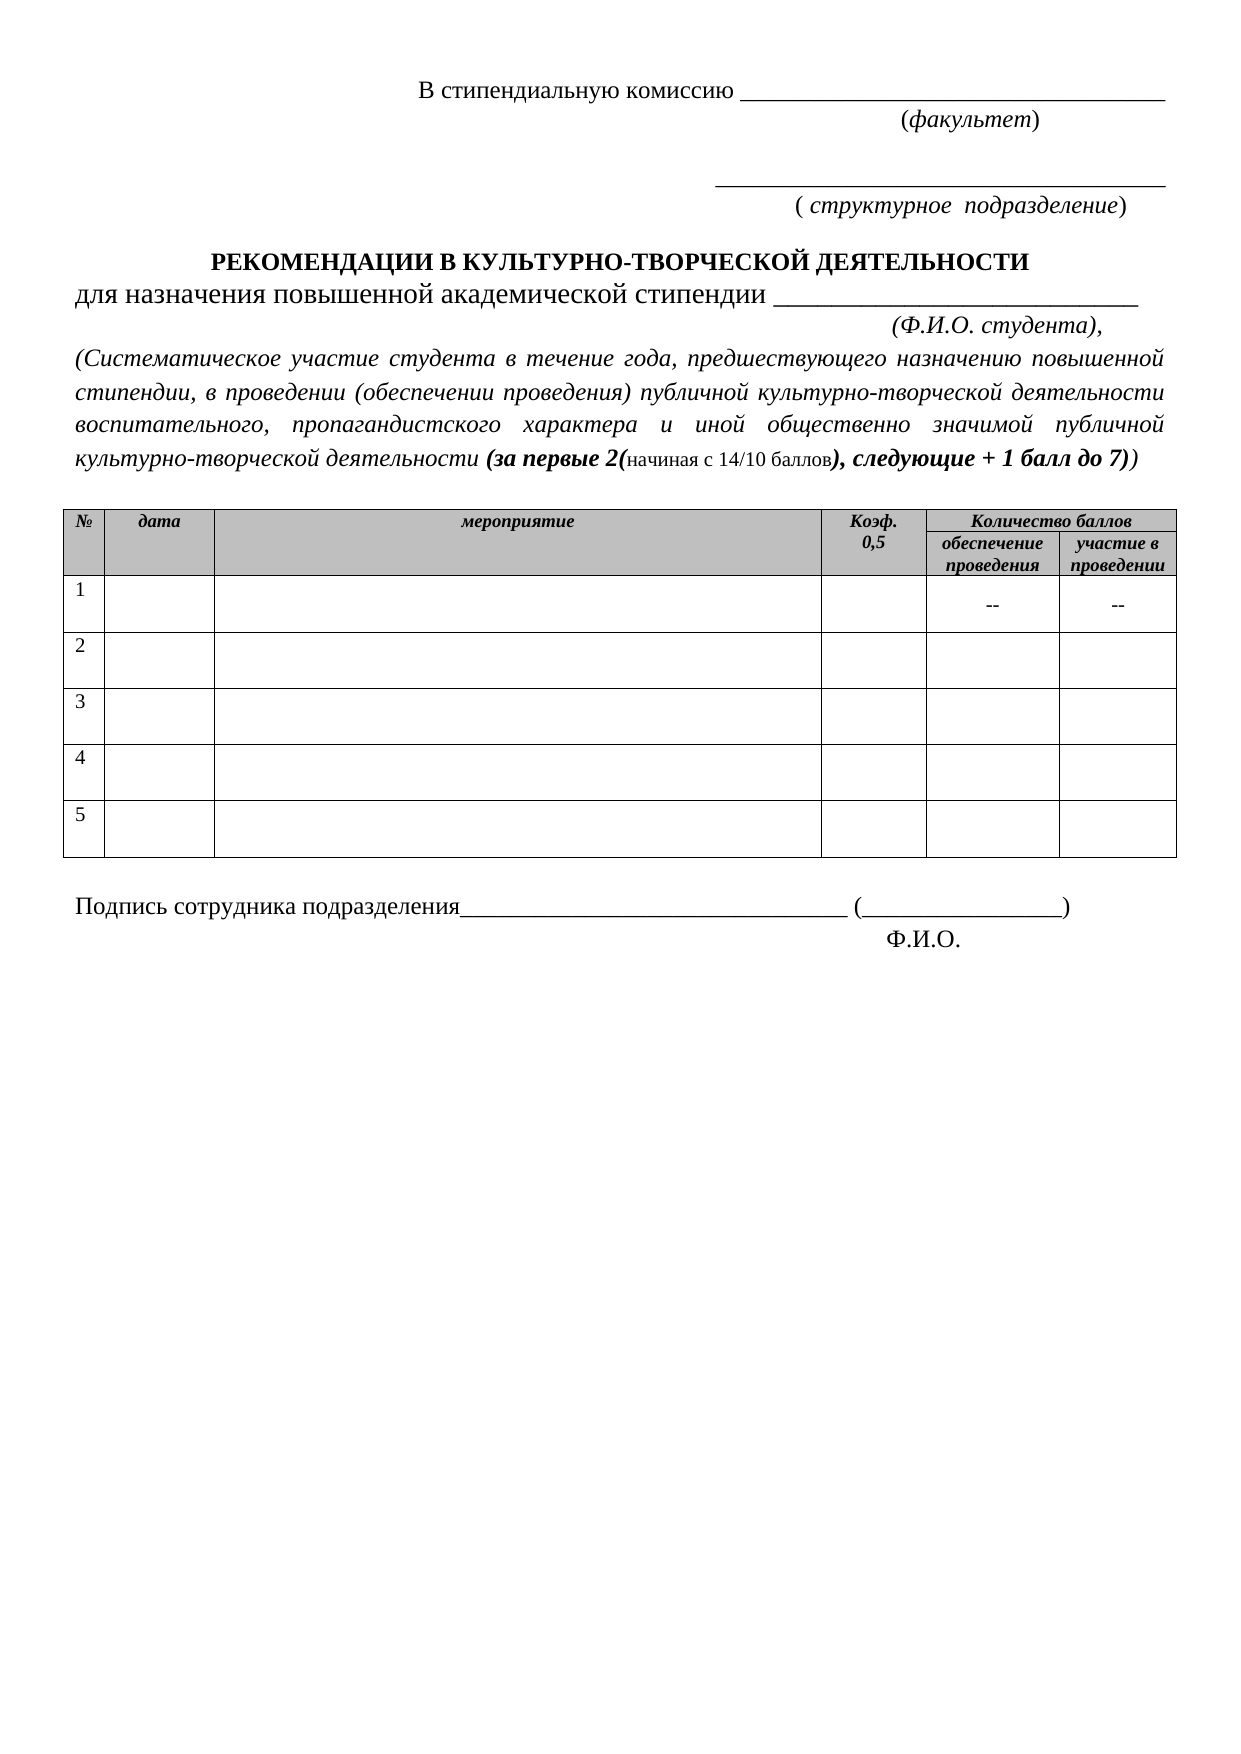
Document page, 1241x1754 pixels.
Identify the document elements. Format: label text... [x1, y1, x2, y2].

table_cell [215, 576, 821, 632]
table_cell 1 [64, 576, 104, 632]
table_cell [105, 801, 214, 857]
text В стипендиальную комиссию __________________________________ [222, 75, 1165, 104]
table_cell [927, 745, 1059, 800]
text (Ф.И.О. студента), [75, 310, 1165, 338]
text Ф.И.О. [75, 924, 1165, 952]
text (Систематическое участие студента в течение года, предшествующего назначению повышенной стипендии, в проведении (обеспечении проведения) публичной культурно-творческой деятельности воспитательного, пропагандистского характера и иной общественно значимой публичной культурно-творческой деятельности (за первые 2(начиная с 14/10 баллов), следующие + 1 балл до 7)) [75, 343, 1165, 471]
text Подпись сотрудника подразделения_______________________________ (________________) [75, 891, 1165, 919]
text РЕКОМЕНДАЦИИ В КУЛЬТУРНО-ТВОРЧЕСКОЙ ДЕЯТЕЛЬНОСТИ [75, 247, 1165, 276]
table_header Количество баллов [927, 510, 1176, 531]
text ( структурное подразделение) [75, 190, 1165, 219]
table_cell 5 [64, 801, 104, 857]
table_cell участие в проведении [1060, 532, 1176, 575]
table_cell 4 [64, 745, 104, 800]
table_cell [822, 633, 926, 688]
table_cell -- [1060, 576, 1176, 632]
text (факультет) [75, 104, 1165, 132]
table_cell [105, 689, 214, 744]
table_cell 2 [64, 633, 104, 688]
table_cell [927, 689, 1059, 744]
table_cell [822, 576, 926, 632]
table_cell -- [927, 576, 1059, 632]
table_cell [1060, 745, 1176, 800]
table_cell [105, 745, 214, 800]
table_cell [822, 801, 926, 857]
table_header № [64, 510, 104, 575]
table_cell [1060, 801, 1176, 857]
table_cell [822, 745, 926, 800]
table_cell [105, 633, 214, 688]
table_cell обеспечение проведения [927, 532, 1059, 575]
table_cell [215, 633, 821, 688]
table_cell [1060, 689, 1176, 744]
table_cell [105, 576, 214, 632]
table_header Коэф. 0,5 [822, 510, 926, 575]
table_header мероприятие [215, 510, 821, 575]
table_cell 3 [64, 689, 104, 744]
table_cell [927, 801, 1059, 857]
table_cell [1060, 633, 1176, 688]
table_cell [215, 689, 821, 744]
table_cell [822, 689, 926, 744]
table_cell [927, 633, 1059, 688]
table_cell [215, 801, 821, 857]
text ____________________________________ [75, 161, 1165, 190]
table_cell [215, 745, 821, 800]
table_header дата [105, 510, 214, 575]
text для назначения повышенной академической стипендии _________________________ [75, 276, 1165, 310]
